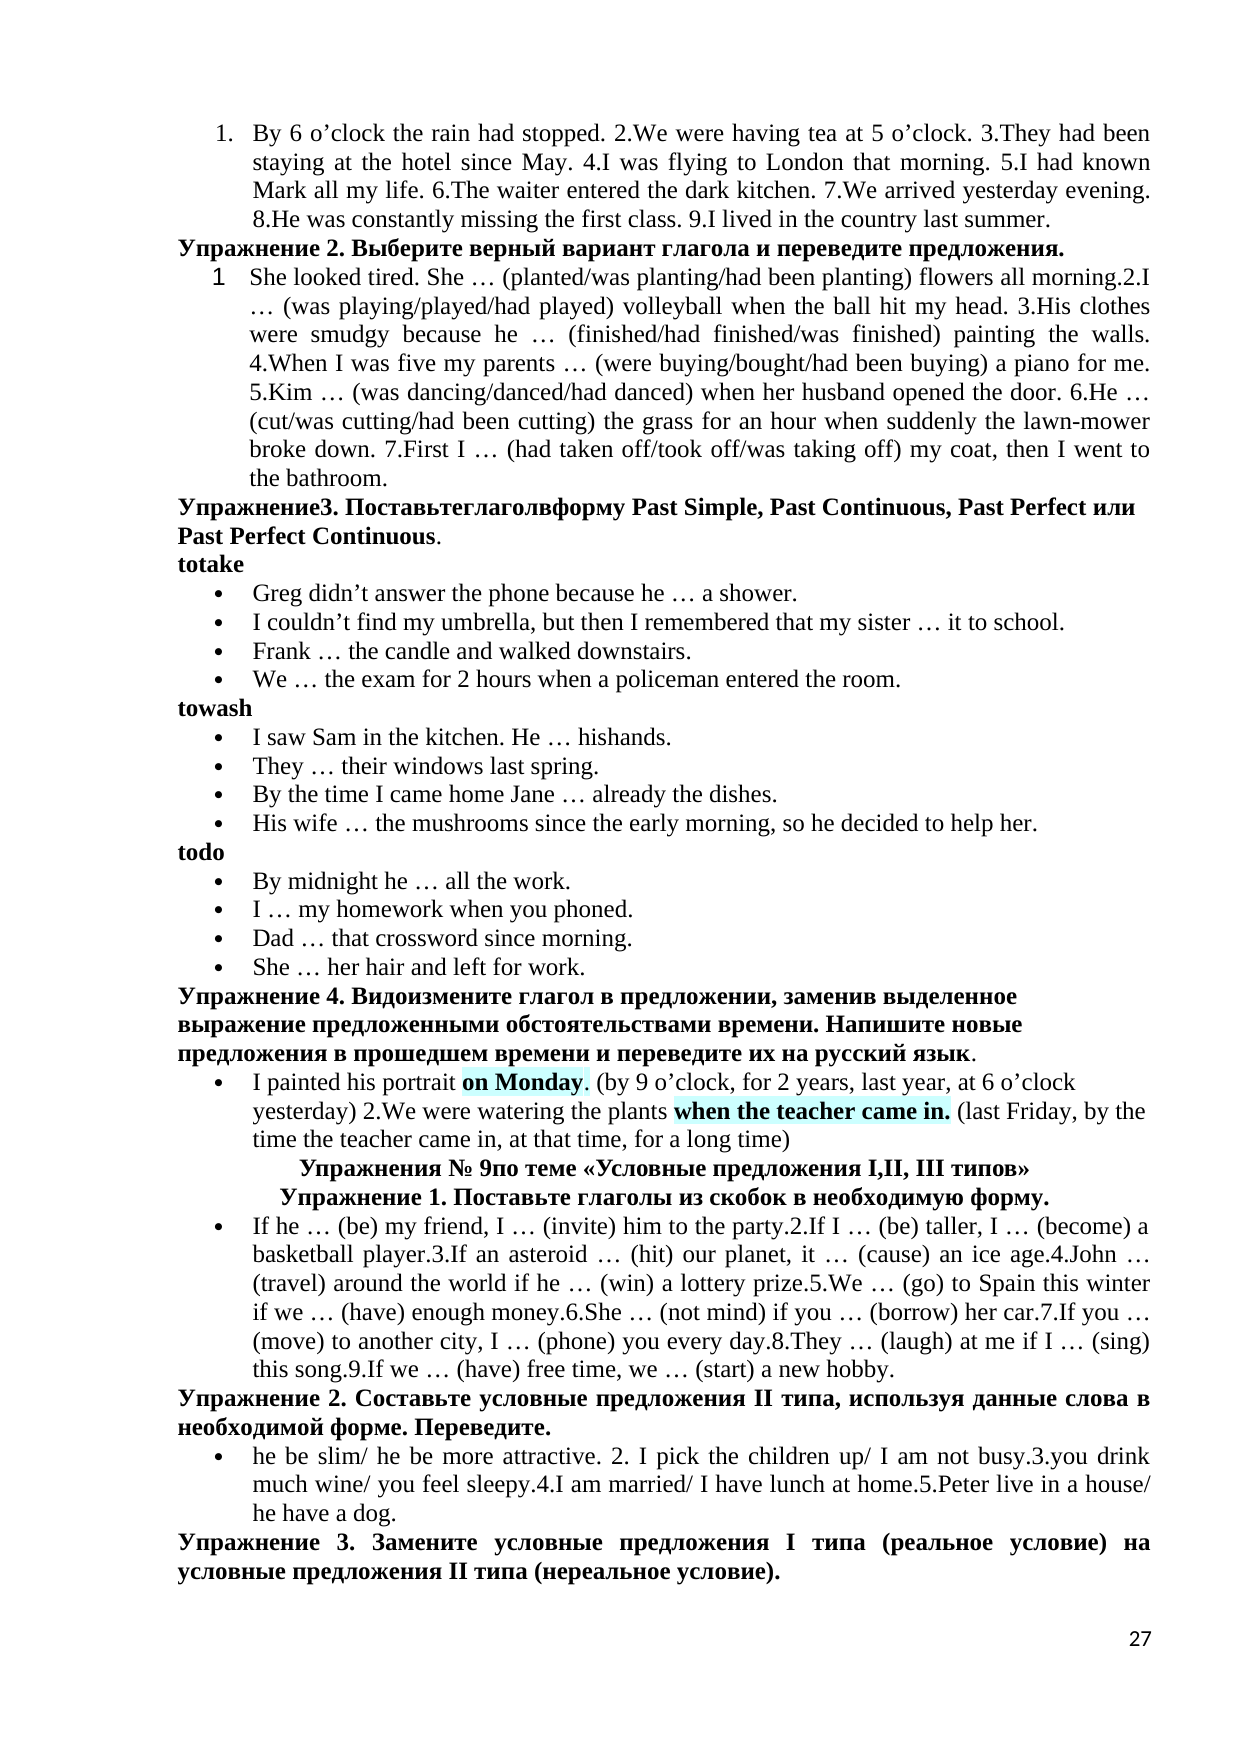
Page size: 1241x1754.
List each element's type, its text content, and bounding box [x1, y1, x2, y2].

list She … her hair and left for work. [215, 952, 1152, 981]
text totake [177, 549, 1152, 578]
list They … their windows last spring. [215, 751, 1152, 779]
text towash [177, 693, 1152, 722]
list I saw Sam in the kitchen. He … hishands. [215, 722, 1152, 751]
list I painted his portrait on Monday. (by 9 o’clock, for 2 years, last year, at 6 o’clock yesterday) 2.We were watering the plants when the teacher came in. (last Friday, by the time the teacher came in, at that time, for a long time) [215, 1067, 1152, 1153]
list Greg didn’t answer the phone because he … a shower. [215, 578, 1152, 607]
list His wife … the mushrooms since the early morning, so he decided to help her. [215, 808, 1152, 837]
list I … my homework when you phoned. [215, 894, 1152, 923]
list Dad … that crossword since morning. [215, 923, 1152, 952]
list I couldn’t find my umbrella, but then I remembered that my sister … it to school. [215, 607, 1152, 636]
text Упражнение 3. Замените условные предложения I типа (реальное условие) на условные предложения II типа (нереальное условие). [177, 1527, 1152, 1584]
text todo [177, 837, 1152, 866]
text Упражнения № 9по теме «Условные предложения I,II, III типов» [177, 1153, 1152, 1182]
list By the time I came home Jane … already the dishes. [215, 779, 1152, 808]
list By 6 o’clock the rain had stopped. 2.We were having tea at 5 o’clock. 3.They had been staying at the hotel since May. 4.I was flying to London that morning. 5.I had known Mark all my life. 6.The waiter entered the dark kitchen. 7.We arrived yesterday evening. 8.He was constantly missing the first class. 9.I lived in the country last summer. [215, 118, 1152, 233]
list We … the exam for 2 hours when a policeman entered the room. [215, 664, 1152, 693]
list Frank … the candle and walked downstairs. [215, 636, 1152, 664]
text Упражнение3. Поставьтеглаголвформу Past Simple, Past Continuous, Past Perfect или Past Perfect Continuous. [177, 492, 1152, 549]
list By midnight he … all the work. [215, 866, 1152, 894]
list If he … (be) my friend, I … (invite) him to the party.2.If I … (be) taller, I … (become) a basketball player.3.If an asteroid … (hit) our planet, it … (cause) an ice age.4.John … (travel) around the world if he … (win) a lottery prize.5.We … (go) to Spain this winter if we … (have) enough money.6.She … (not mind) if you … (borrow) her car.7.If you … (move) to another city, I … (phone) you every day.8.They … (laugh) at me if I … (sing) this song.9.If we … (have) free time, we … (start) a new hobby. [215, 1211, 1152, 1383]
list She looked tired. She … (planted/was planting/had been planting) flowers all morning.2.I … (was playing/played/had played) volleyball when the ball hit my head. 3.His clothes were smudgy because he … (finished/had finished/was finished) painting the walls. 4.When I was five my parents … (were buying/bought/had been buying) a piano for me. 5.Kim … (was dancing/danced/had danced) when her husband opened the door. 6.He … (cut/was cutting/had been cutting) the grass for an hour when suddenly the lawn-mower broke down. 7.First I … (had taken off/took off/was taking off) my coat, then I went to the bathroom. [212, 262, 1152, 492]
text Упражнение 2. Составьте условные предложения II типа, используя данные слова в необходимой форме. Переведите. [177, 1383, 1152, 1441]
text Упражнение 2. Выберите верный вариант глагола и переведите предложения. [177, 233, 1152, 262]
text Упражнение 4. Видоизмените глагол в предложении, заменив выделенное выражение предложенными обстоятельствами времени. Напишите новые предложения в прошедшем времени и переведите их на русский язык. [177, 981, 1152, 1067]
list he be slim/ he be more attractive. 2. I pick the children up/ I am not busy.3.you drink much wine/ you feel sleepy.4.I am married/ I have lunch at home.5.Peter live in a house/ he have a dog. [215, 1441, 1152, 1527]
text Упражнение 1. Поставьте глаголы из скобок в необходимую форму. [177, 1182, 1152, 1211]
